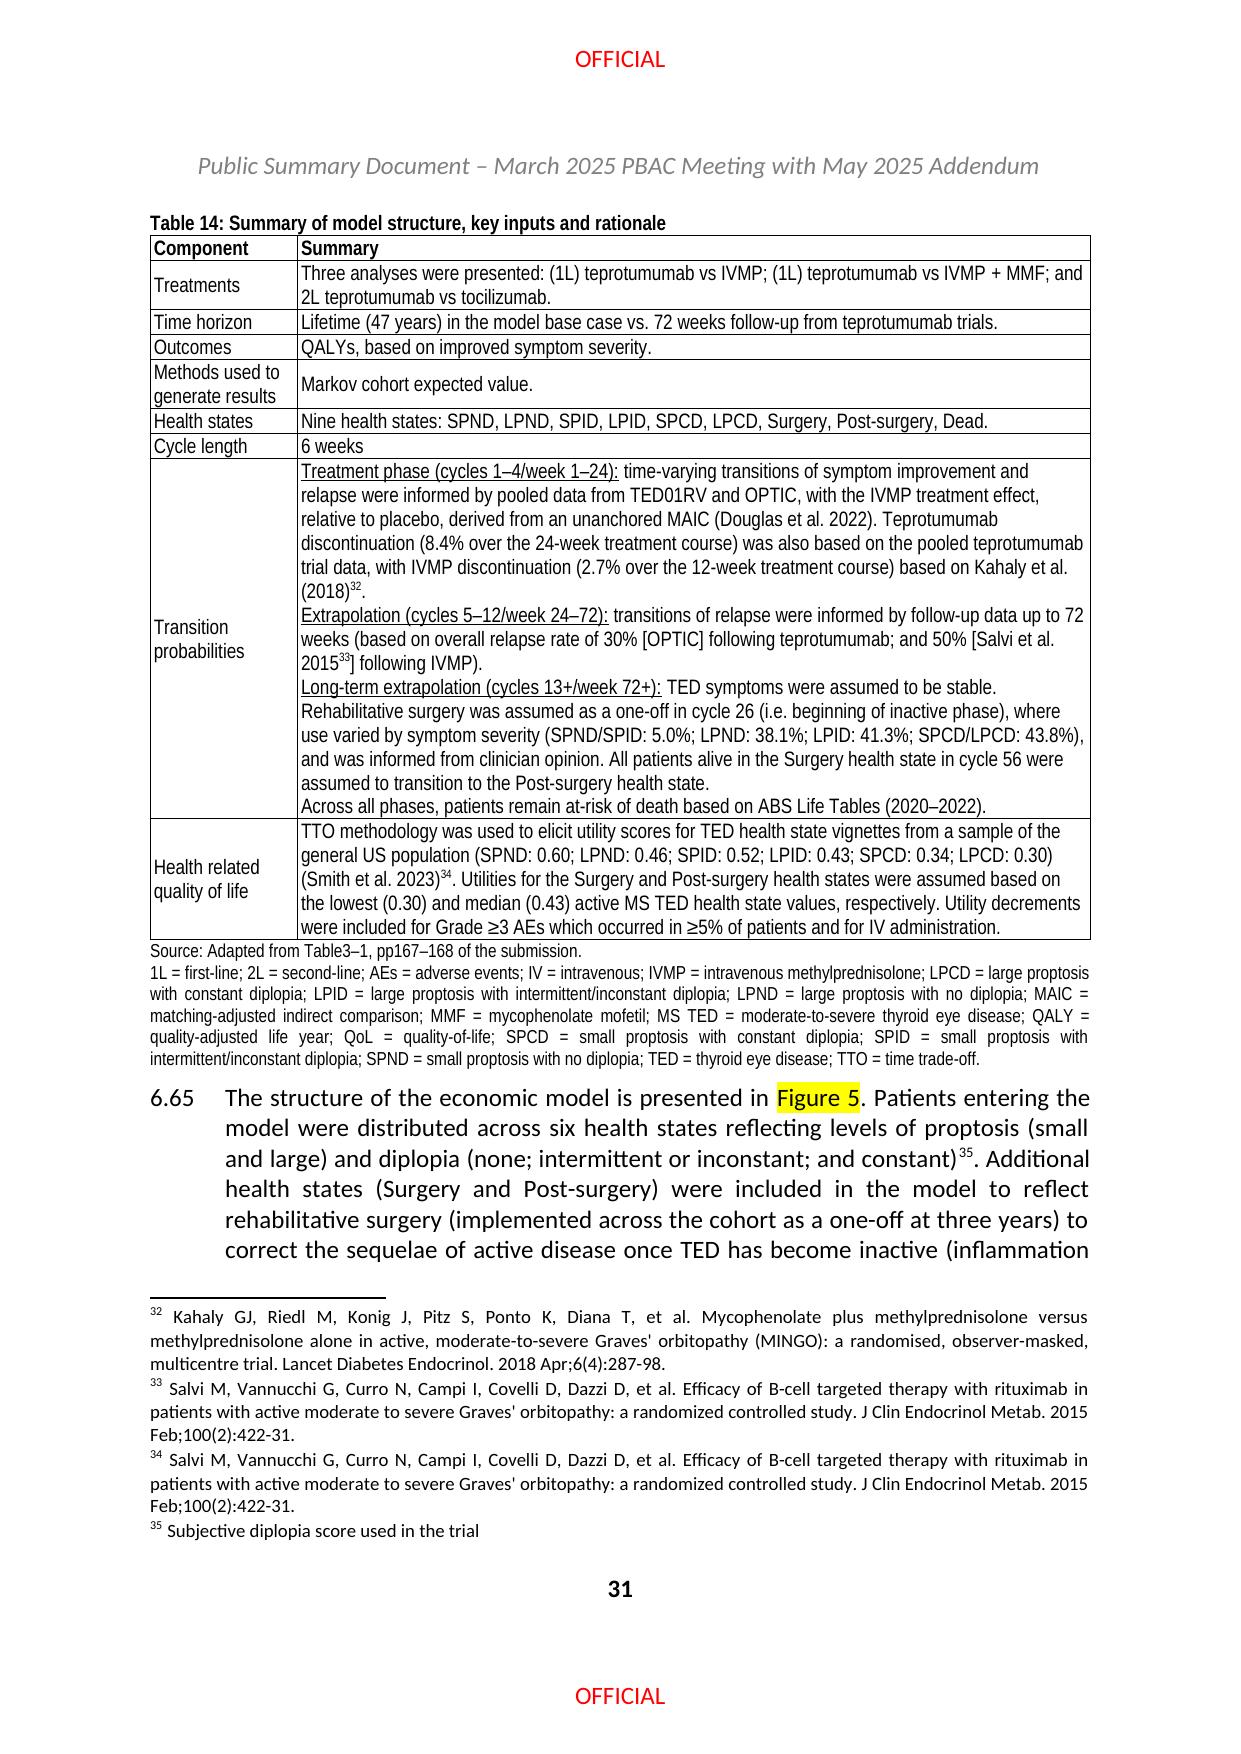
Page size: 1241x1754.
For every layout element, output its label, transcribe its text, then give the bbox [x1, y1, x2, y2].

table_cell Health related quality of life [151, 819, 297, 939]
table_cell Lifetime (47 years) in the model base case vs. 72 weeks follow-up from teprotumumab trials. [298, 310, 1090, 334]
table_cell QALYs, based on improved symptom severity. [298, 335, 1090, 359]
table_cell Transition probabilities [151, 459, 297, 818]
table_cell Methods used to generate results [151, 360, 297, 408]
table_cell Nine health states: SPND, LPND, SPID, LPID, SPCD, LPCD, Surgery, Post-surgery, Dead. [298, 409, 1090, 433]
table_cell Three analyses were presented: (1L) teprotumumab vs IVMP; (1L) teprotumumab vs IVMP + MMF; and 2L teprotumumab vs tocilizumab. [298, 261, 1090, 309]
table_header Component [151, 236, 297, 260]
table_cell Markov cohort expected value. [298, 360, 1090, 408]
table_cell Cycle length [151, 434, 297, 458]
table_cell Health states [151, 409, 297, 433]
text Source: Adapted from Table3–1, pp167–168 of the submission. [150, 940, 1090, 962]
table_cell Time horizon [151, 310, 297, 334]
table_header Summary [298, 236, 1090, 260]
table_cell 6 weeks [298, 434, 1090, 458]
text 1L = first-line; 2L = second-line; AEs = adverse events; IV = intravenous; IVMP = intravenous methylprednisolone; LPCD = large proptosis with constant diplopia; LPID = large proptosis with intermittent/inconstant diplopia; LPND = large proptosis with no diplopia; MAIC = matching-adjusted indirect comparison; MMF = mycophenolate mofetil; MS TED = moderate-to-severe thyroid eye disease; QALY = quality-adjusted life year; QoL = quality-of-life; SPCD = small proptosis with constant diplopia; SPID = small proptosis with intermittent/inconstant diplopia; SPND = small proptosis with no diplopia; TED = thyroid eye disease; TTO = time trade-off. [150, 962, 1090, 1069]
table_cell Treatment phase (cycles 1–4/week 1–24): time-varying transitions of symptom improvement and relapse were informed by pooled data from TED01RV and OPTIC, with the IVMP treatment effect, relative to placebo, derived from an unanchored MAIC (Douglas et al. 2022). Teprotumumab discontinuation (8.4% over the 24-week treatment course) was also based on the pooled teprotumumab trial data, with IVMP discontinuation (2.7% over the 12-week treatment course) based on Kahaly et al. (2018). Extrapolation (cycles 5–12/week 24–72): transitions of relapse were informed by follow-up data up to 72 weeks (based on overall relapse rate of 30% [OPTIC] following teprotumumab; and 50% [Salvi et al. 2015] following IVMP). Long-term extrapolation (cycles 13+/week 72+): TED symptoms were assumed to be stable. Rehabilitative surgery was assumed as a one-off in cycle 26 (i.e. beginning of inactive phase), where use varied by symptom severity (SPND/SPID: 5.0%; LPND: 38.1%; LPID: 41.3%; SPCD/LPCD: 43.8%), and was informed from clinician opinion. All patients alive in the Surgery health state in cycle 56 were assumed to transition to the Post-surgery health state. Across all phases, patients remain at-risk of death based on ABS Life Tables (2020–2022). [298, 459, 1090, 818]
table_cell Outcomes [151, 335, 297, 359]
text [150, 1082, 1090, 1265]
table_cell Treatments [151, 261, 297, 309]
subtitle Table 14: Summary of model structure, key inputs and rationale [150, 211, 1090, 235]
table_cell TTO methodology was used to elicit utility scores for TED health state vignettes from a sample of the general US population (SPND: 0.60; LPND: 0.46; SPID: 0.52; LPID: 0.43; SPCD: 0.34; LPCD: 0.30) (Smith et al. 2023). Utilities for the Surgery and Post-surgery health states were assumed based on the lowest (0.30) and median (0.43) active MS TED health state values, respectively. Utility decrements were included for Grade ≥3 AEs which occurred in ≥5% of patients and for IV administration. [298, 819, 1090, 939]
